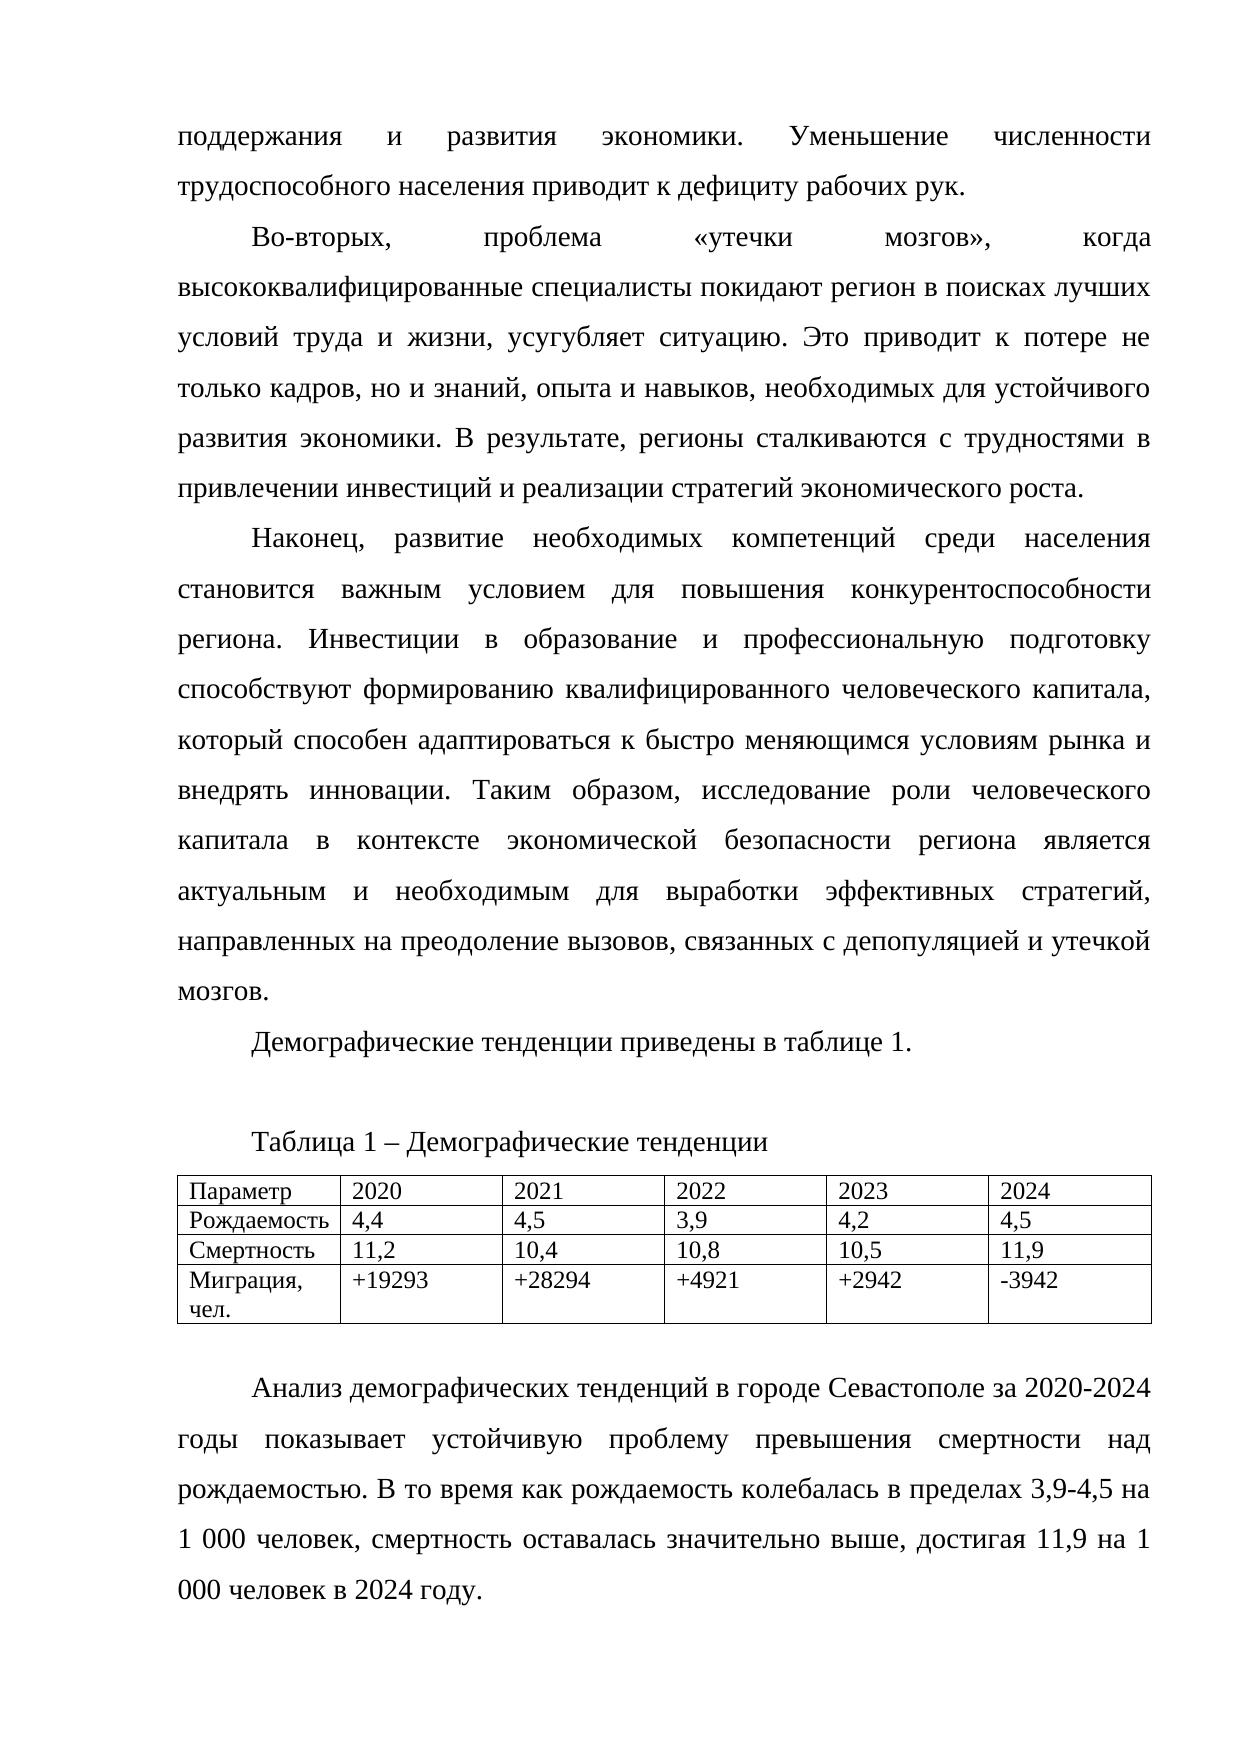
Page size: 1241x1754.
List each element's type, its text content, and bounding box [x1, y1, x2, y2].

table_header 2020 [341, 1176, 502, 1204]
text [177, 118, 1152, 202]
table_cell 10,8 [665, 1235, 826, 1264]
table_header Параметр [178, 1176, 340, 1204]
table_header 2024 [989, 1176, 1151, 1204]
text Таблица 1 – Демографические тенденции [177, 1124, 1152, 1158]
table_cell +28294 [503, 1265, 664, 1323]
table_cell 4,5 [503, 1206, 664, 1234]
table_cell -3942 [989, 1265, 1151, 1323]
table_cell 3,9 [665, 1206, 826, 1234]
table_cell 4,2 [827, 1206, 988, 1234]
table_cell 4,5 [989, 1206, 1151, 1234]
table_cell 4,4 [341, 1206, 502, 1234]
table_cell Смертность [178, 1235, 340, 1264]
table_cell 11,2 [341, 1235, 502, 1264]
text Анализ демографических тенденций в городе Севастополе за 2020-2024 годы показывает устойчивую проблему превышения смертности над рождаемостью. В то время как рождаемость колебалась в пределах 3,9-4,5 на 1 000 человек, смертность оставалась значительно выше, достигая 11,9 на 1 000 человек в 2024 году. [177, 1371, 1152, 1605]
table_cell 10,4 [503, 1235, 664, 1264]
table_cell +4921 [665, 1265, 826, 1323]
table_cell 11,9 [989, 1235, 1151, 1264]
table_header 2021 [503, 1176, 664, 1204]
table_cell Рождаемость [178, 1206, 340, 1234]
text Демографические тенденции приведены в таблице 1. [177, 1024, 1152, 1057]
text Во-вторых, проблема «утечки мозгов», когда высококвалифицированные специалисты покидают регион в поисках лучших условий труда и жизни, усугубляет ситуацию. Это приводит к потере не только кадров, но и знаний, опыта и навыков, необходимых для устойчивого развития экономики. В результате, регионы сталкиваются с трудностями в привлечении инвестиций и реализации стратегий экономического роста. [177, 219, 1152, 504]
text Наконец, развитие необходимых компетенций среди населения становится важным условием для повышения конкурентоспособности региона. Инвестиции в образование и профессиональную подготовку способствуют формированию квалифицированного человеческого капитала, который способен адаптироваться к быстро меняющимся условиям рынка и внедрять инновации. Таким образом, исследование роли человеческого капитала в контексте экономической безопасности региона является актуальным и необходимым для выработки эффективных стратегий, направленных на преодоление вызовов, связанных с депопуляцией и утечкой мозгов. [177, 521, 1152, 1007]
table_header 2022 [665, 1176, 826, 1204]
table_cell 10,5 [827, 1235, 988, 1264]
table_cell Миграция, чел. [178, 1265, 340, 1323]
table_cell +2942 [827, 1265, 988, 1323]
table_cell +19293 [341, 1265, 502, 1323]
table_header 2023 [827, 1176, 988, 1204]
